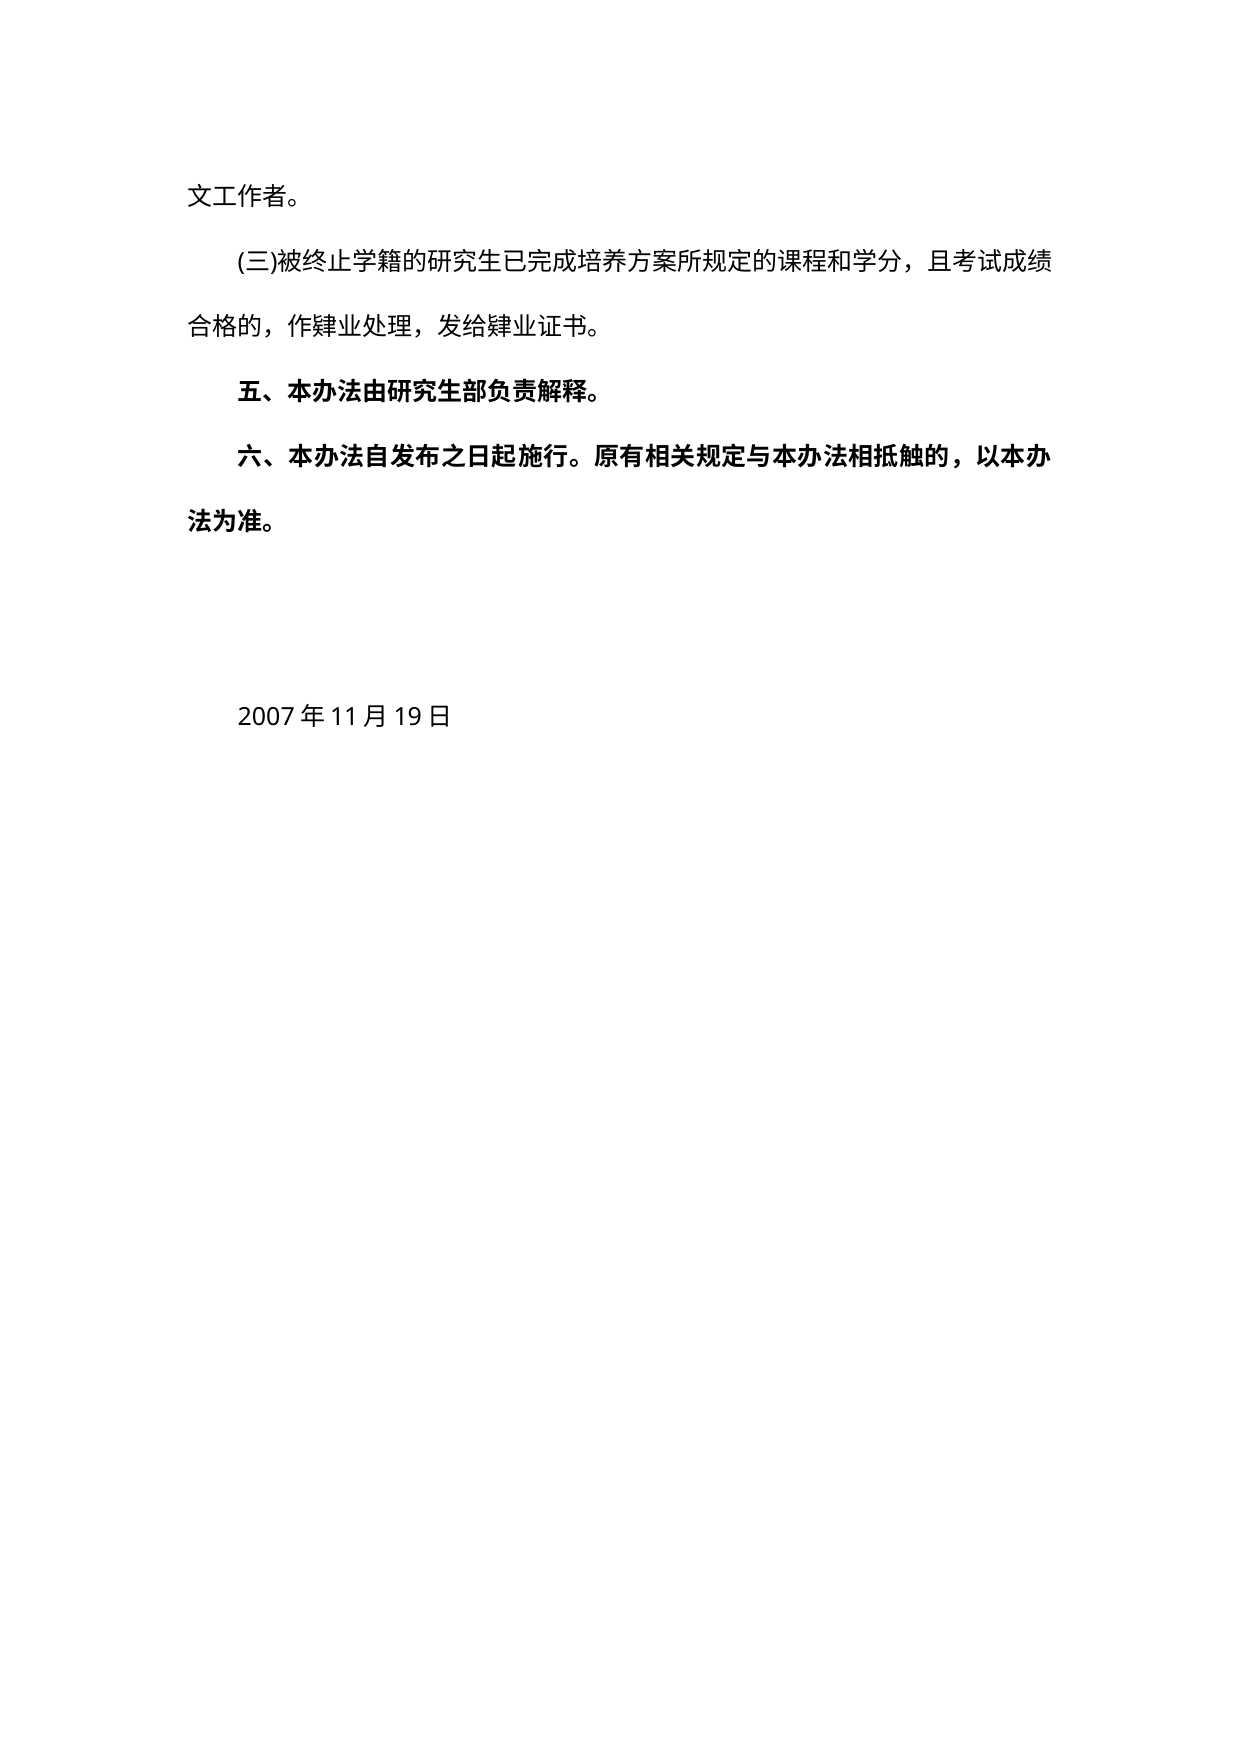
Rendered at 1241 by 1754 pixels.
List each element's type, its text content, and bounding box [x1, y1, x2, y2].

text 五、本办法由研究生部负责解释。 [187, 357, 1053, 422]
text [187, 162, 1053, 227]
text 六、本办法自发布之日起施行。原有相关规定与本办法相抵触的，以本办法为准。 [187, 422, 1053, 552]
text (三)被终止学籍的研究生已完成培养方案所规定的课程和学分，且考试成绩合格的，作肄业处理，发给肄业证书。 [187, 227, 1053, 357]
text 2007年11月19日 [187, 682, 1053, 747]
